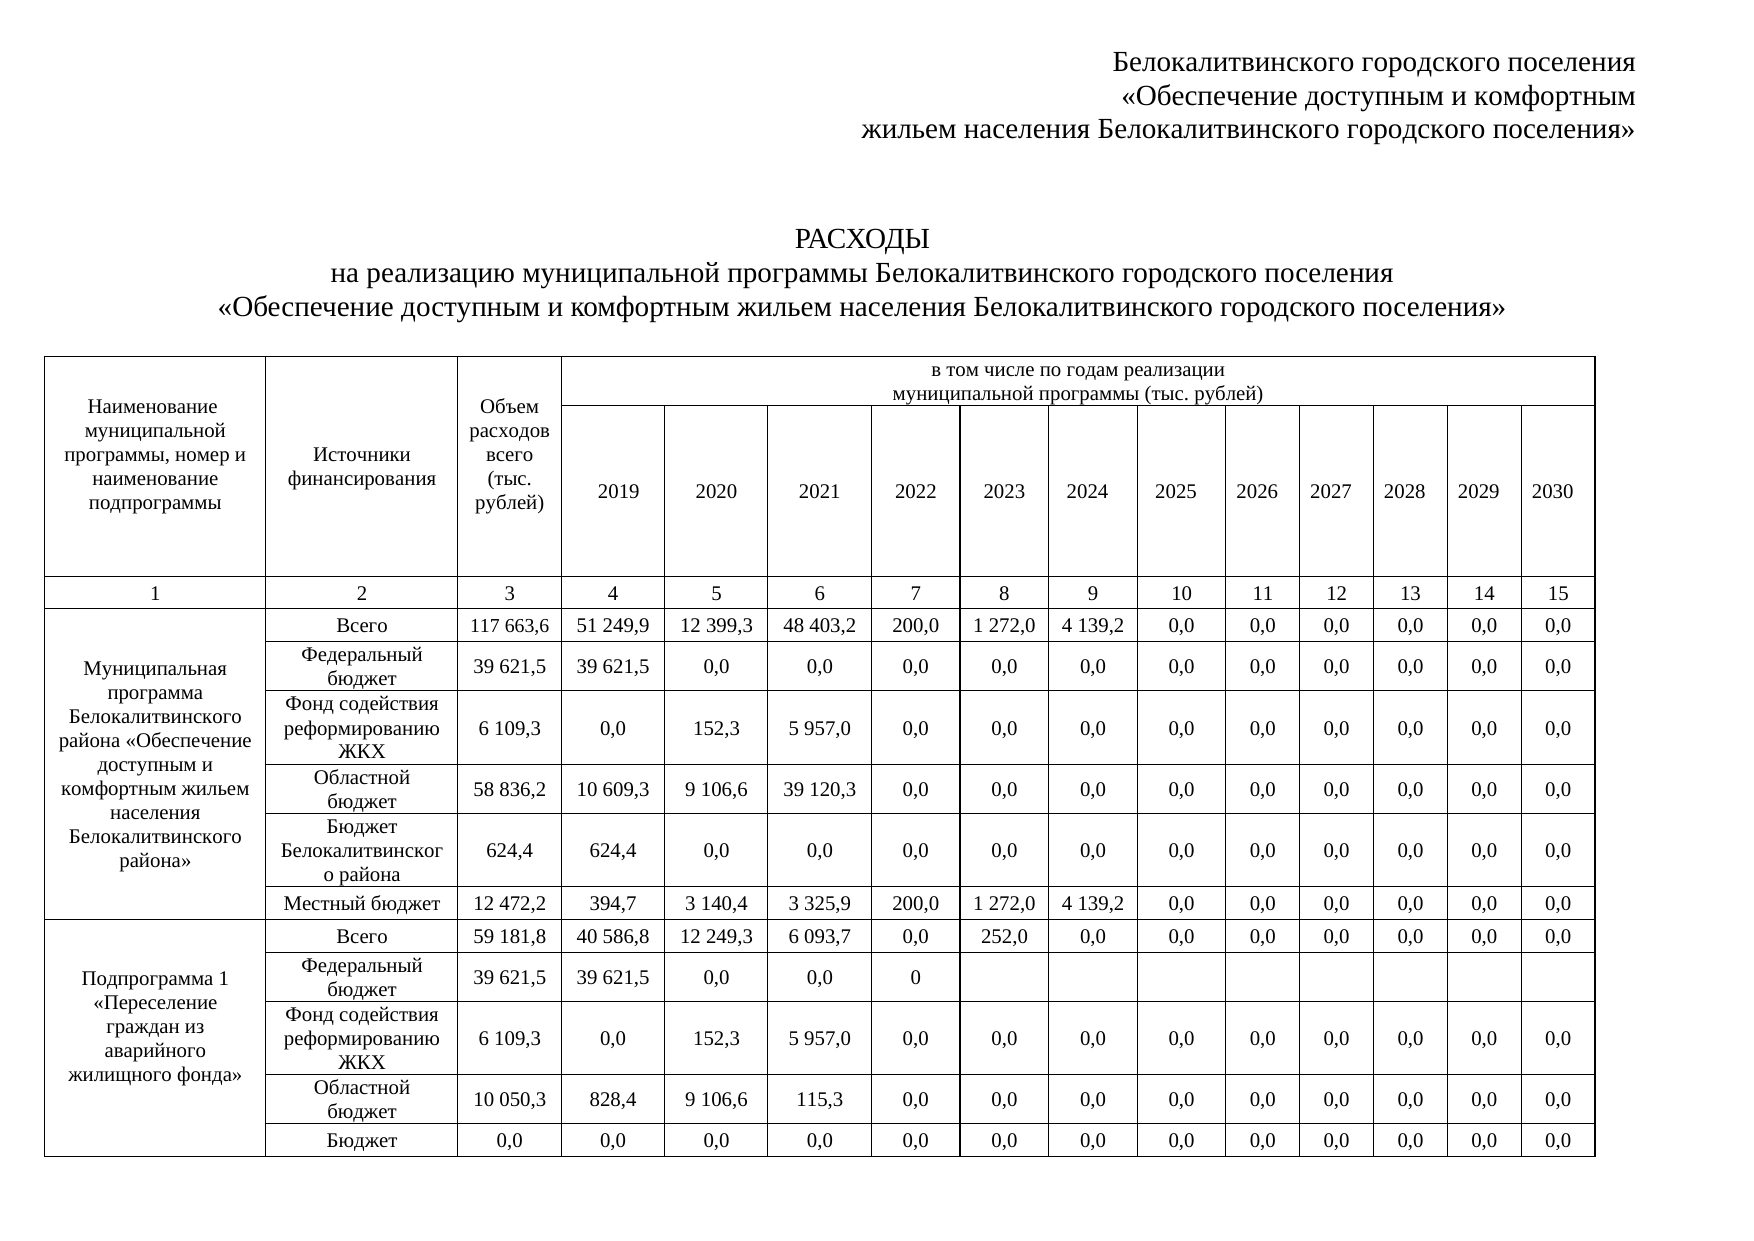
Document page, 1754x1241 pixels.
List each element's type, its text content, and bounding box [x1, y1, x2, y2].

table_cell 828,4 [562, 1075, 664, 1123]
table_cell 0,0 [1300, 920, 1373, 952]
table_cell [1522, 953, 1594, 1001]
table_cell 0,0 [961, 765, 1048, 813]
table_cell 0,0 [562, 1124, 664, 1156]
table_cell 0,0 [1300, 1075, 1373, 1123]
table_cell 0,0 [1300, 765, 1373, 813]
table_cell 0,0 [1049, 691, 1137, 763]
table_cell 0,0 [665, 953, 767, 1001]
table_cell 0,0 [1522, 765, 1594, 813]
table_cell 0,0 [1226, 642, 1299, 690]
table_cell 2024 [1049, 406, 1137, 576]
table_cell 0,0 [1049, 765, 1137, 813]
table_cell 2021 [768, 406, 871, 576]
table_cell 0,0 [1300, 691, 1373, 763]
table_cell 9 106,6 [665, 765, 767, 813]
table_cell 0,0 [1448, 609, 1521, 641]
table_cell 6 109,3 [458, 691, 561, 763]
table_cell 0,0 [1448, 814, 1521, 886]
table_cell 0,0 [1448, 1124, 1521, 1156]
table_cell [1300, 953, 1373, 1001]
table_cell [1448, 953, 1521, 1001]
table_cell 0,0 [1522, 691, 1594, 763]
table_cell Областной бюджет [266, 765, 457, 813]
table_cell 0,0 [961, 691, 1048, 763]
table_cell 58 836,2 [458, 765, 561, 813]
table_cell 0,0 [1138, 1075, 1225, 1123]
table_cell Областной бюджет [266, 1075, 457, 1123]
table_cell 39 621,5 [458, 642, 561, 690]
table_cell 51 249,9 [562, 609, 664, 641]
table_cell 0,0 [872, 1124, 959, 1156]
table_cell 0,0 [1448, 1075, 1521, 1123]
table_cell 2020 [665, 406, 767, 576]
table_cell 7 [872, 577, 959, 608]
table_cell 0,0 [458, 1124, 561, 1156]
table_cell 3 [458, 577, 561, 608]
table_cell 2027 [1300, 406, 1373, 576]
table_cell 0,0 [1522, 814, 1594, 886]
table_cell 39 621,5 [458, 953, 561, 1001]
table_cell 0,0 [665, 814, 767, 886]
table_cell 0,0 [1522, 1124, 1594, 1156]
table_cell 0,0 [1138, 887, 1225, 919]
table_cell 0,0 [665, 642, 767, 690]
table_cell 0,0 [1049, 1075, 1137, 1123]
table_cell 39 621,5 [562, 953, 664, 1001]
table_cell 0,0 [665, 1124, 767, 1156]
table_cell 624,4 [562, 814, 664, 886]
table_cell 0,0 [1374, 609, 1447, 641]
table_cell 0,0 [961, 642, 1048, 690]
table_cell 9 106,6 [665, 1075, 767, 1123]
table_cell 0,0 [1448, 920, 1521, 952]
table_cell 0,0 [1049, 1002, 1137, 1074]
table_cell 0,0 [1226, 1002, 1299, 1074]
table_cell 0,0 [1300, 1124, 1373, 1156]
table_cell 0,0 [1300, 1002, 1373, 1074]
table_cell 0,0 [1374, 1124, 1447, 1156]
table_cell 4 139,2 [1049, 887, 1137, 919]
table_cell 0,0 [1138, 691, 1225, 763]
table_cell 4 [562, 577, 664, 608]
table_cell 0,0 [1138, 642, 1225, 690]
table_cell 200,0 [872, 609, 959, 641]
table_cell 0,0 [1522, 1075, 1594, 1123]
table_cell 0,0 [768, 953, 871, 1001]
table_cell 2022 [872, 406, 959, 576]
table_cell [1138, 953, 1225, 1001]
table_cell 0,0 [1138, 609, 1225, 641]
table_cell Федеральный бюджет [266, 642, 457, 690]
table_cell 0 [872, 953, 959, 1001]
table_cell 0,0 [1522, 1002, 1594, 1074]
table_cell Бюджет Белокалитвинского района [266, 1124, 457, 1156]
table_header Объем расходов всего (тыс. рублей) [458, 357, 561, 576]
table_cell 0,0 [1522, 920, 1594, 952]
table_cell 1 272,0 [961, 609, 1048, 641]
table_cell 5 957,0 [768, 691, 871, 763]
table_cell 12 472,2 [458, 887, 561, 919]
table_cell 12 249,3 [665, 920, 767, 952]
table_cell 48 403,2 [768, 609, 871, 641]
table_cell 9 [1049, 577, 1137, 608]
table_cell 0,0 [1226, 1124, 1299, 1156]
table_cell 0,0 [1138, 814, 1225, 886]
table_cell 3 325,9 [768, 887, 871, 919]
table_cell [961, 953, 1048, 1001]
table_cell 10 [1138, 577, 1225, 608]
table_cell 0,0 [1374, 814, 1447, 886]
table_cell 0,0 [1448, 1002, 1521, 1074]
table_cell [1049, 953, 1137, 1001]
table_cell 0,0 [1226, 920, 1299, 952]
table_cell 6 [768, 577, 871, 608]
table_cell 5 [665, 577, 767, 608]
table_cell 152,3 [665, 691, 767, 763]
table_cell 11 [1226, 577, 1299, 608]
table_cell 394,7 [562, 887, 664, 919]
table_cell 2026 [1226, 406, 1299, 576]
table_cell 2 [266, 577, 457, 608]
table_cell 0,0 [1522, 609, 1594, 641]
table_cell 15 [1522, 577, 1594, 608]
table_header Наименование муниципальной программы, номер и наименование подпрограммы [45, 357, 265, 576]
table_cell 0,0 [1049, 1124, 1137, 1156]
table_cell 0,0 [1300, 609, 1373, 641]
table_cell 8 [961, 577, 1048, 608]
table_cell 59 181,8 [458, 920, 561, 952]
text жильем населения Белокалитвинского городского поселения» [89, 111, 1636, 145]
table_cell 0,0 [768, 1124, 871, 1156]
table_cell Федеральный бюджет [266, 953, 457, 1001]
table_cell 0,0 [1226, 691, 1299, 763]
table_cell 0,0 [872, 765, 959, 813]
table_cell Фонд содействия реформированию ЖКХ [266, 1002, 457, 1074]
table_cell 0,0 [768, 814, 871, 886]
table_cell 0,0 [768, 642, 871, 690]
table_cell 0,0 [961, 1075, 1048, 1123]
table_cell 0,0 [872, 642, 959, 690]
table_cell 0,0 [1049, 642, 1137, 690]
table_cell 0,0 [1226, 1075, 1299, 1123]
table_cell Подпрограмма 1 «Переселение граждан из аварийного жилищного фонда» [45, 920, 265, 1156]
table_cell 2023 [961, 406, 1048, 576]
table_cell 0,0 [562, 1002, 664, 1074]
table_cell 0,0 [1138, 920, 1225, 952]
table_cell 39 621,5 [562, 642, 664, 690]
table_cell 0,0 [1049, 920, 1137, 952]
table_cell 2029 [1448, 406, 1521, 576]
table_header Источники финансирования [266, 357, 457, 576]
table_cell 12 399,3 [665, 609, 767, 641]
table_cell [1374, 953, 1447, 1001]
table_cell 2030 [1522, 406, 1594, 576]
text на реализацию муниципальной программы Белокалитвинского городского поселения [89, 255, 1636, 289]
table_cell 0,0 [872, 691, 959, 763]
table_header в том числе по годам реализации муниципальной программы (тыс. рублей) [562, 357, 1594, 405]
table_cell 0,0 [961, 1002, 1048, 1074]
table_cell 3 140,4 [665, 887, 767, 919]
table_cell Фонд содействия реформированию ЖКХ [266, 691, 457, 763]
table_cell 624,4 [458, 814, 561, 886]
table_cell 0,0 [1138, 1124, 1225, 1156]
text РАСХОДЫ [89, 222, 1636, 255]
table_cell [1226, 953, 1299, 1001]
table_cell 0,0 [872, 1002, 959, 1074]
table_cell Всего [266, 920, 457, 952]
table_cell 0,0 [1226, 887, 1299, 919]
table_cell 0,0 [1138, 765, 1225, 813]
table_cell Муниципальная программа Белокалитвинского района «Обеспечение доступным и комфортным жильем населения Белокалитвинского района» [45, 609, 265, 919]
table_cell 117 663,6 [458, 609, 561, 641]
table_cell 5 957,0 [768, 1002, 871, 1074]
table_cell 14 [1448, 577, 1521, 608]
table_cell 6 093,7 [768, 920, 871, 952]
table_cell 0,0 [1300, 642, 1373, 690]
table_cell 0,0 [1448, 765, 1521, 813]
table_cell 0,0 [872, 814, 959, 886]
table_cell 10 050,3 [458, 1075, 561, 1123]
table_cell 0,0 [1522, 887, 1594, 919]
table_cell 2028 [1374, 406, 1447, 576]
table_cell 4 139,2 [1049, 609, 1137, 641]
table_cell 0,0 [1226, 609, 1299, 641]
table_cell 0,0 [1300, 814, 1373, 886]
table_cell 2019 [562, 406, 664, 576]
table_cell 0,0 [1374, 1075, 1447, 1123]
table_cell 0,0 [1374, 1002, 1447, 1074]
table_cell 152,3 [665, 1002, 767, 1074]
table_cell 10 609,3 [562, 765, 664, 813]
table_cell 1 [45, 577, 265, 608]
table_cell 12 [1300, 577, 1373, 608]
table_cell 1 272,0 [961, 887, 1048, 919]
table_cell 0,0 [1374, 765, 1447, 813]
table_cell 0,0 [872, 1075, 959, 1123]
table_cell 13 [1374, 577, 1447, 608]
text Белокалитвинского городского поселения [89, 44, 1636, 78]
table_cell 252,0 [961, 920, 1048, 952]
table_cell 0,0 [1522, 642, 1594, 690]
table_cell 0,0 [1374, 887, 1447, 919]
table_cell Всего [266, 609, 457, 641]
text «Обеспечение доступным и комфортным жильем населения Белокалитвинского городского поселения» [89, 289, 1636, 322]
table_cell 0,0 [1374, 691, 1447, 763]
table_cell 200,0 [872, 887, 959, 919]
table_cell Бюджет Белокалитвинского района [266, 814, 457, 886]
table_cell 40 586,8 [562, 920, 664, 952]
text «Обеспечение доступным и комфортным [89, 78, 1636, 111]
table_cell 0,0 [1226, 814, 1299, 886]
table_cell 0,0 [872, 920, 959, 952]
table_cell 0,0 [961, 1124, 1048, 1156]
table_cell 115,3 [768, 1075, 871, 1123]
table_cell 0,0 [961, 814, 1048, 886]
table_cell 39 120,3 [768, 765, 871, 813]
table_cell 0,0 [1226, 765, 1299, 813]
table_cell 0,0 [1374, 920, 1447, 952]
table_cell 2025 [1138, 406, 1225, 576]
table_cell 0,0 [1049, 814, 1137, 886]
table_cell 0,0 [1138, 1002, 1225, 1074]
table_cell 0,0 [1448, 642, 1521, 690]
table_cell 0,0 [1448, 887, 1521, 919]
table_cell 0,0 [1300, 887, 1373, 919]
table_cell Местный бюджет [266, 887, 457, 919]
table_cell 0,0 [1448, 691, 1521, 763]
table_cell 0,0 [1374, 642, 1447, 690]
table_cell 6 109,3 [458, 1002, 561, 1074]
table_cell 0,0 [562, 691, 664, 763]
